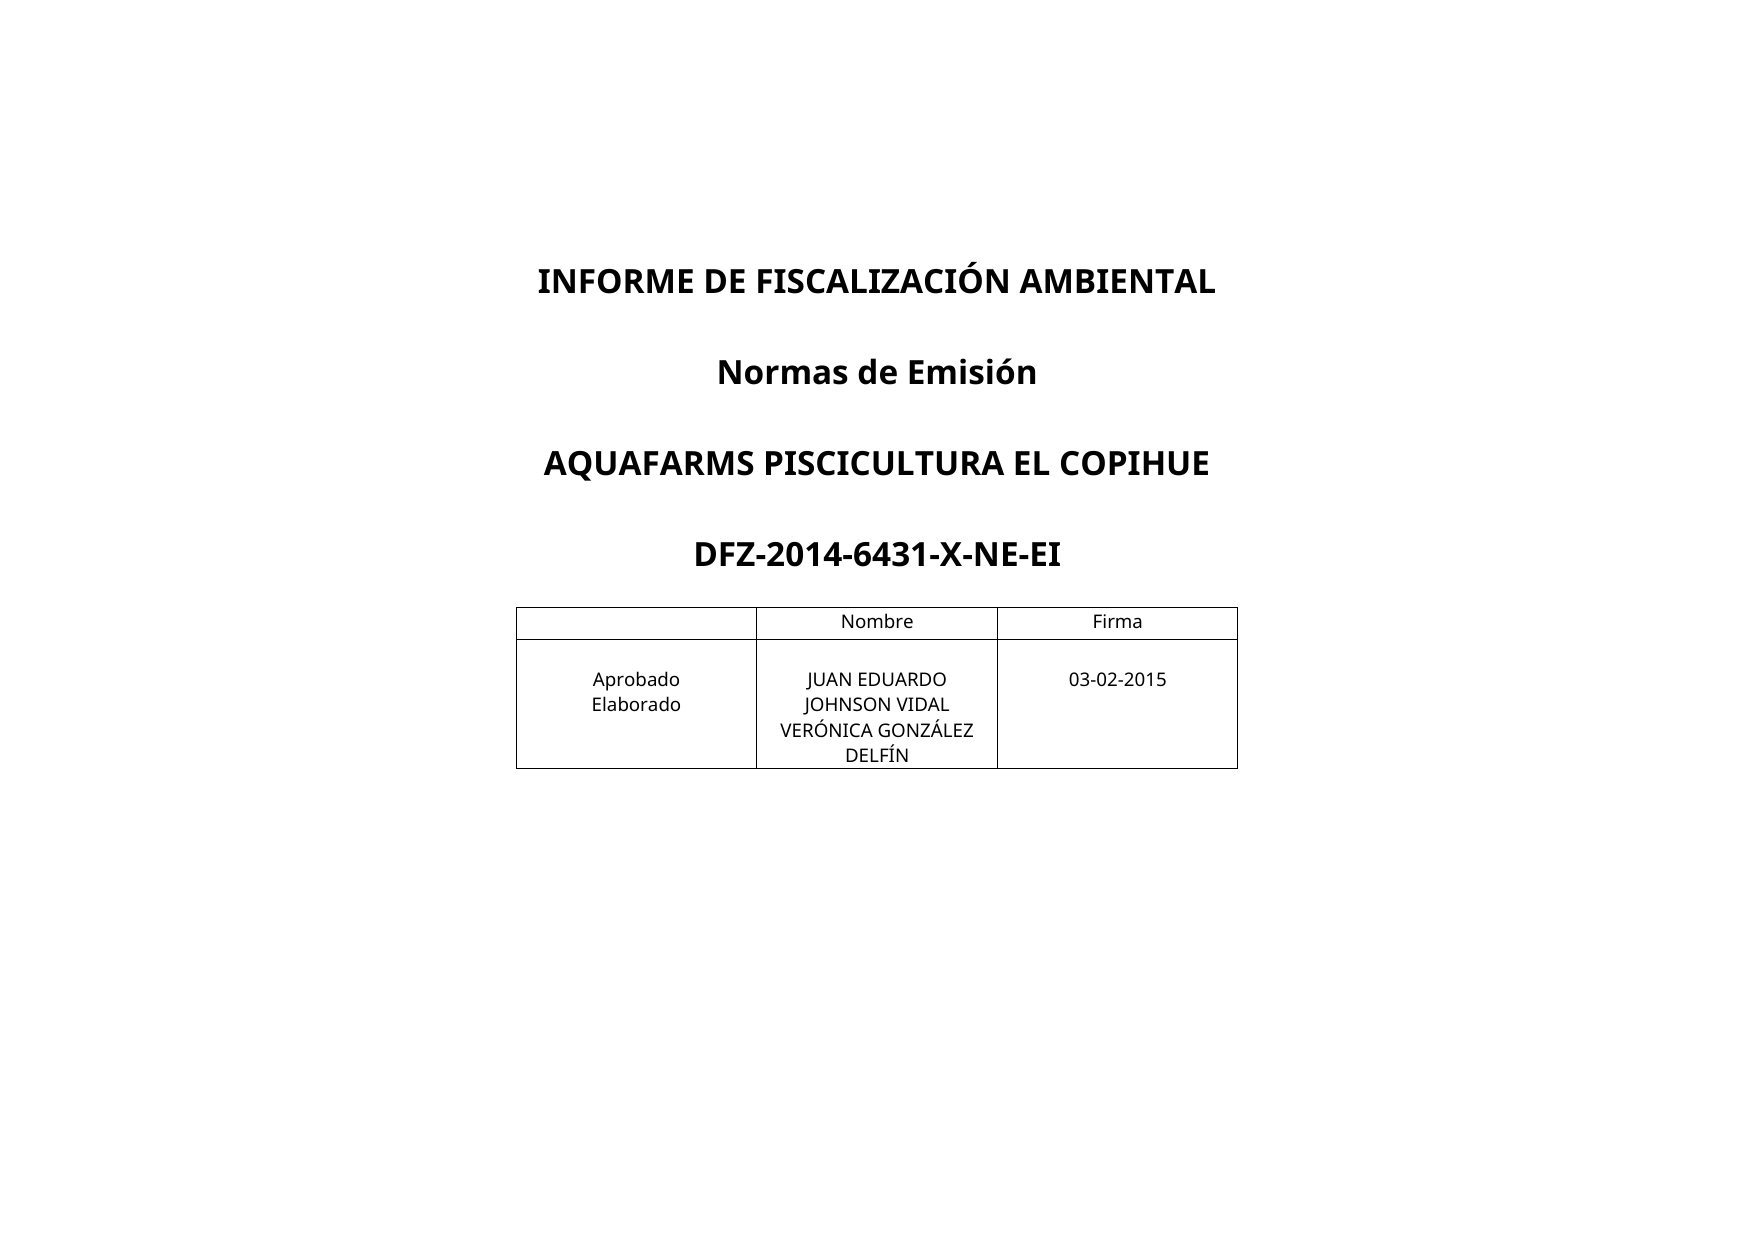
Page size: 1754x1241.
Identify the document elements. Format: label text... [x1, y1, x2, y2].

table_cell 03-02-2015 [998, 640, 1237, 768]
text DFZ-2014-6431-X-NE-EI [150, 485, 1604, 576]
text INFORME DE FISCALIZACIÓN AMBIENTAL [150, 212, 1604, 303]
table_cell Aprobado Elaborado [517, 640, 756, 768]
table_header Firma [998, 608, 1237, 639]
text AQUAFARMS PISCICULTURA EL COPIHUE [150, 394, 1604, 485]
table_cell JUAN EDUARDO JOHNSON VIDAL VERÓNICA GONZÁLEZ DELFÍN [757, 640, 997, 768]
table_header [517, 608, 756, 639]
text Normas de Emisión [150, 303, 1604, 394]
table_header Nombre [757, 608, 997, 639]
